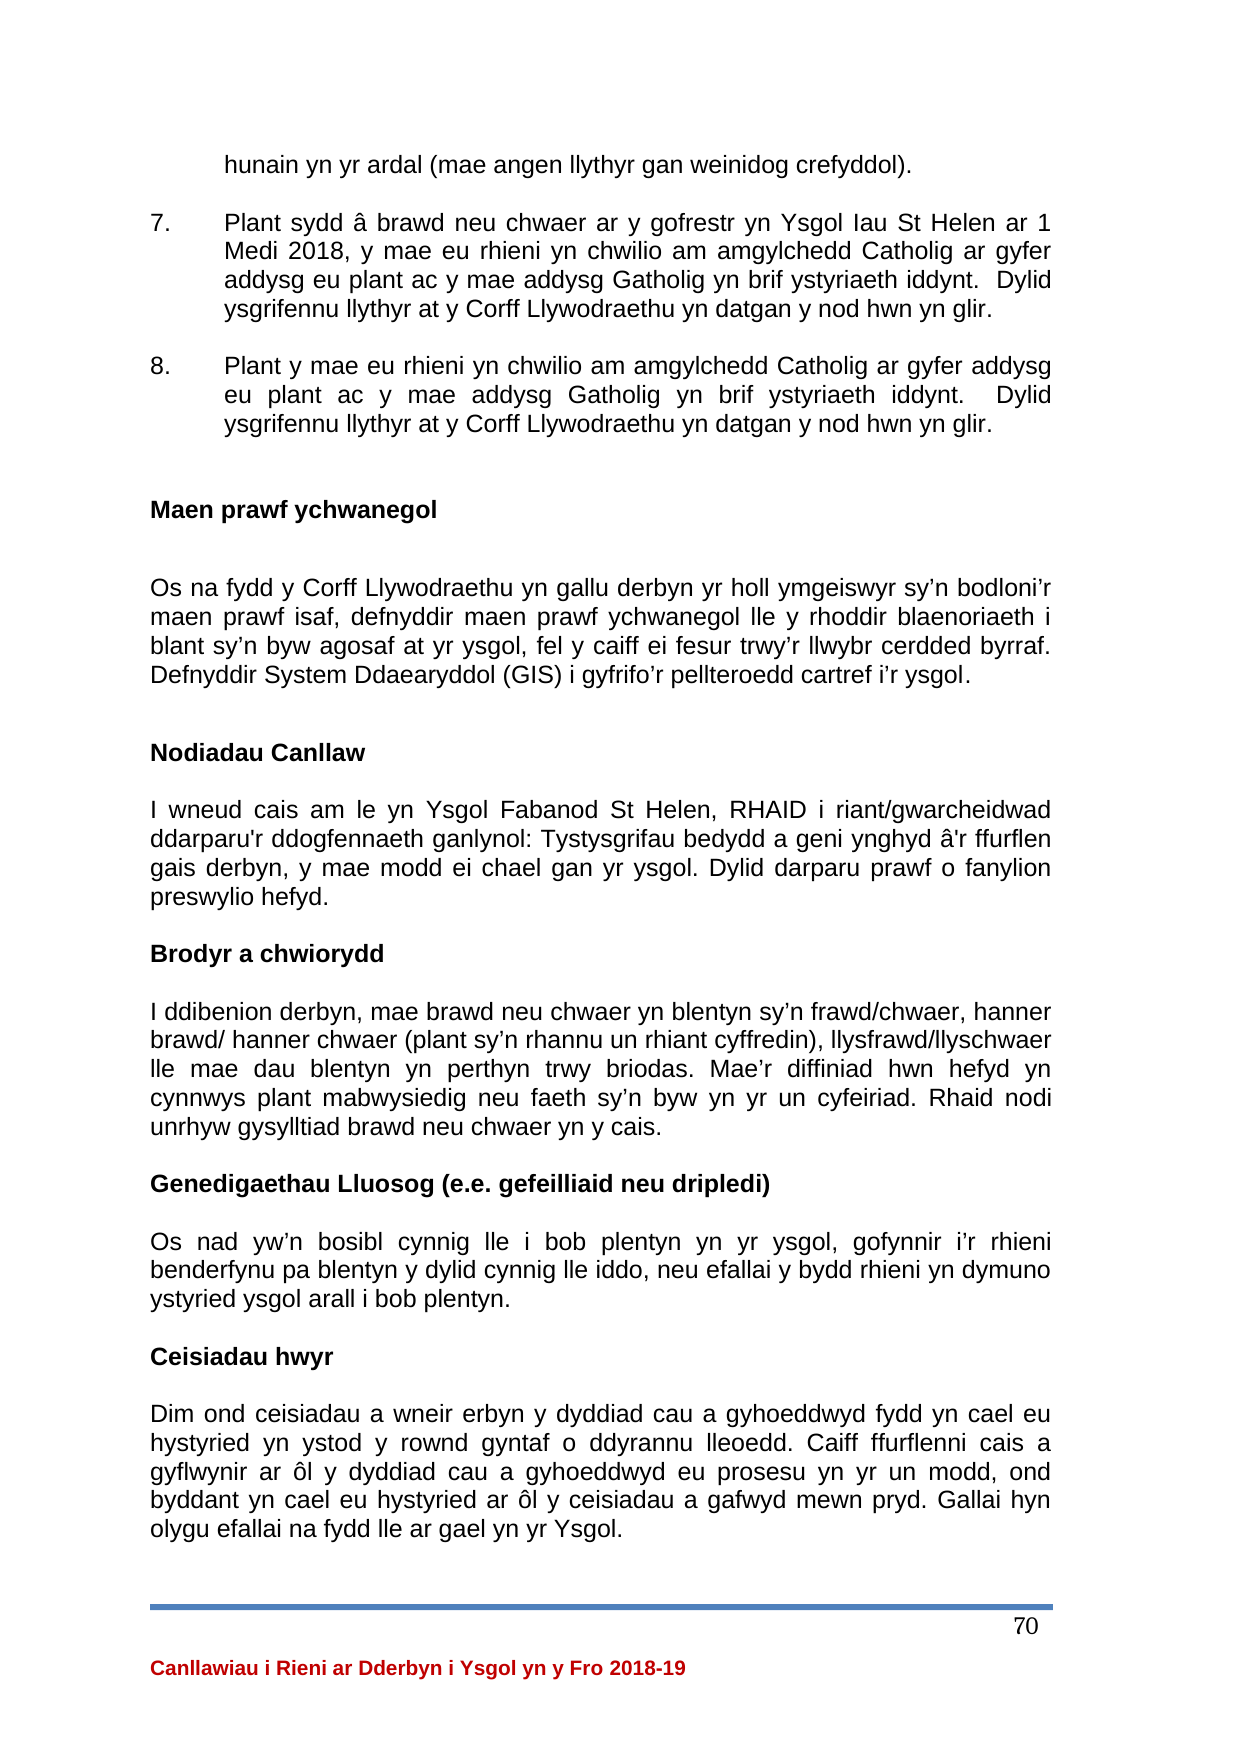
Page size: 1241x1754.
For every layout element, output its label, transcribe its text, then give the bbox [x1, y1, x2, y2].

text Os na fydd y Corff Llywodraethu yn gallu derbyn yr holl ymgeiswyr sy’n bodloni’r maen prawf isaf, defnyddir maen prawf ychwanegol lle y rhoddir blaenoriaeth i blant sy’n byw agosaf at yr ysgol, fel y caiff ei fesur trwy’r llwybr cerdded byrraf. Defnyddir System Ddaearyddol (GIS) i gyfrifo’r pellteroedd cartref i’r ysgol. [150, 573, 1053, 688]
text Os nad yw’n bosibl cynnig lle i bob plentyn yn yr ysgol, gofynnir i’r rhieni benderfynu pa blentyn y dylid cynnig lle iddo, neu efallai y bydd rhieni yn dymuno ystyried ysgol arall i bob plentyn. [150, 1227, 1053, 1313]
text Brodyr a chwiorydd [150, 939, 1053, 968]
text 8. Plant y mae eu rhieni yn chwilio am amgylchedd Catholig ar gyfer addysg eu plant ac y mae addysg Gatholig yn brif ystyriaeth iddynt. Dylid ysgrifennu llythyr at y Corff Llywodraethu yn datgan y nod hwn yn glir. [150, 351, 1053, 437]
text 7. Plant sydd â brawd neu chwaer ar y gofrestr yn Ysgol Iau St Helen ar 1 Medi 2018, y mae eu rhieni yn chwilio am amgylchedd Catholig ar gyfer addysg eu plant ac y mae addysg Gatholig yn brif ystyriaeth iddynt. Dylid ysgrifennu llythyr at y Corff Llywodraethu yn datgan y nod hwn yn glir. [150, 207, 1053, 322]
text Nodiadau Canllaw [150, 738, 1053, 767]
text Maen prawf ychwanegol [150, 495, 1053, 524]
text I ddibenion derbyn, mae brawd neu chwaer yn blentyn sy’n frawd/chwaer, hanner brawd/ hanner chwaer (plant sy’n rhannu un rhiant cyffredin), llysfrawd/llyschwaer lle mae dau blentyn yn perthyn trwy briodas. Mae’r diffiniad hwn hefyd yn cynnwys plant mabwysiedig neu faeth sy’n byw yn yr un cyfeiriad. Rhaid nodi unrhyw gysylltiad brawd neu chwaer yn y cais. [150, 997, 1053, 1140]
text Dim ond ceisiadau a wneir erbyn y dyddiad cau a gyhoeddwyd fydd yn cael eu hystyried yn ystod y rownd gyntaf o ddyrannu lleoedd. Caiff ffurflenni cais a gyflwynir ar ôl y dyddiad cau a gyhoeddwyd eu prosesu yn yr un modd, ond byddant yn cael eu hystyried ar ôl y ceisiadau a gafwyd mewn pryd. Gallai hyn olygu efallai na fydd lle ar gael yn yr Ysgol. [150, 1399, 1053, 1543]
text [150, 150, 1053, 179]
text Genedigaethau Lluosog (e.e. gefeilliaid neu dripledi) [150, 1169, 1053, 1198]
text Ceisiadau hwyr [150, 1342, 1053, 1370]
text I wneud cais am le yn Ysgol Fabanod St Helen, RHAID i riant/gwarcheidwad ddarparu'r ddogfennaeth ganlynol: Tystysgrifau bedydd a geni ynghyd â'r ffurflen gais derbyn, y mae modd ei chael gan yr ysgol. Dylid darparu prawf o fanylion preswylio hefyd. [150, 795, 1053, 910]
